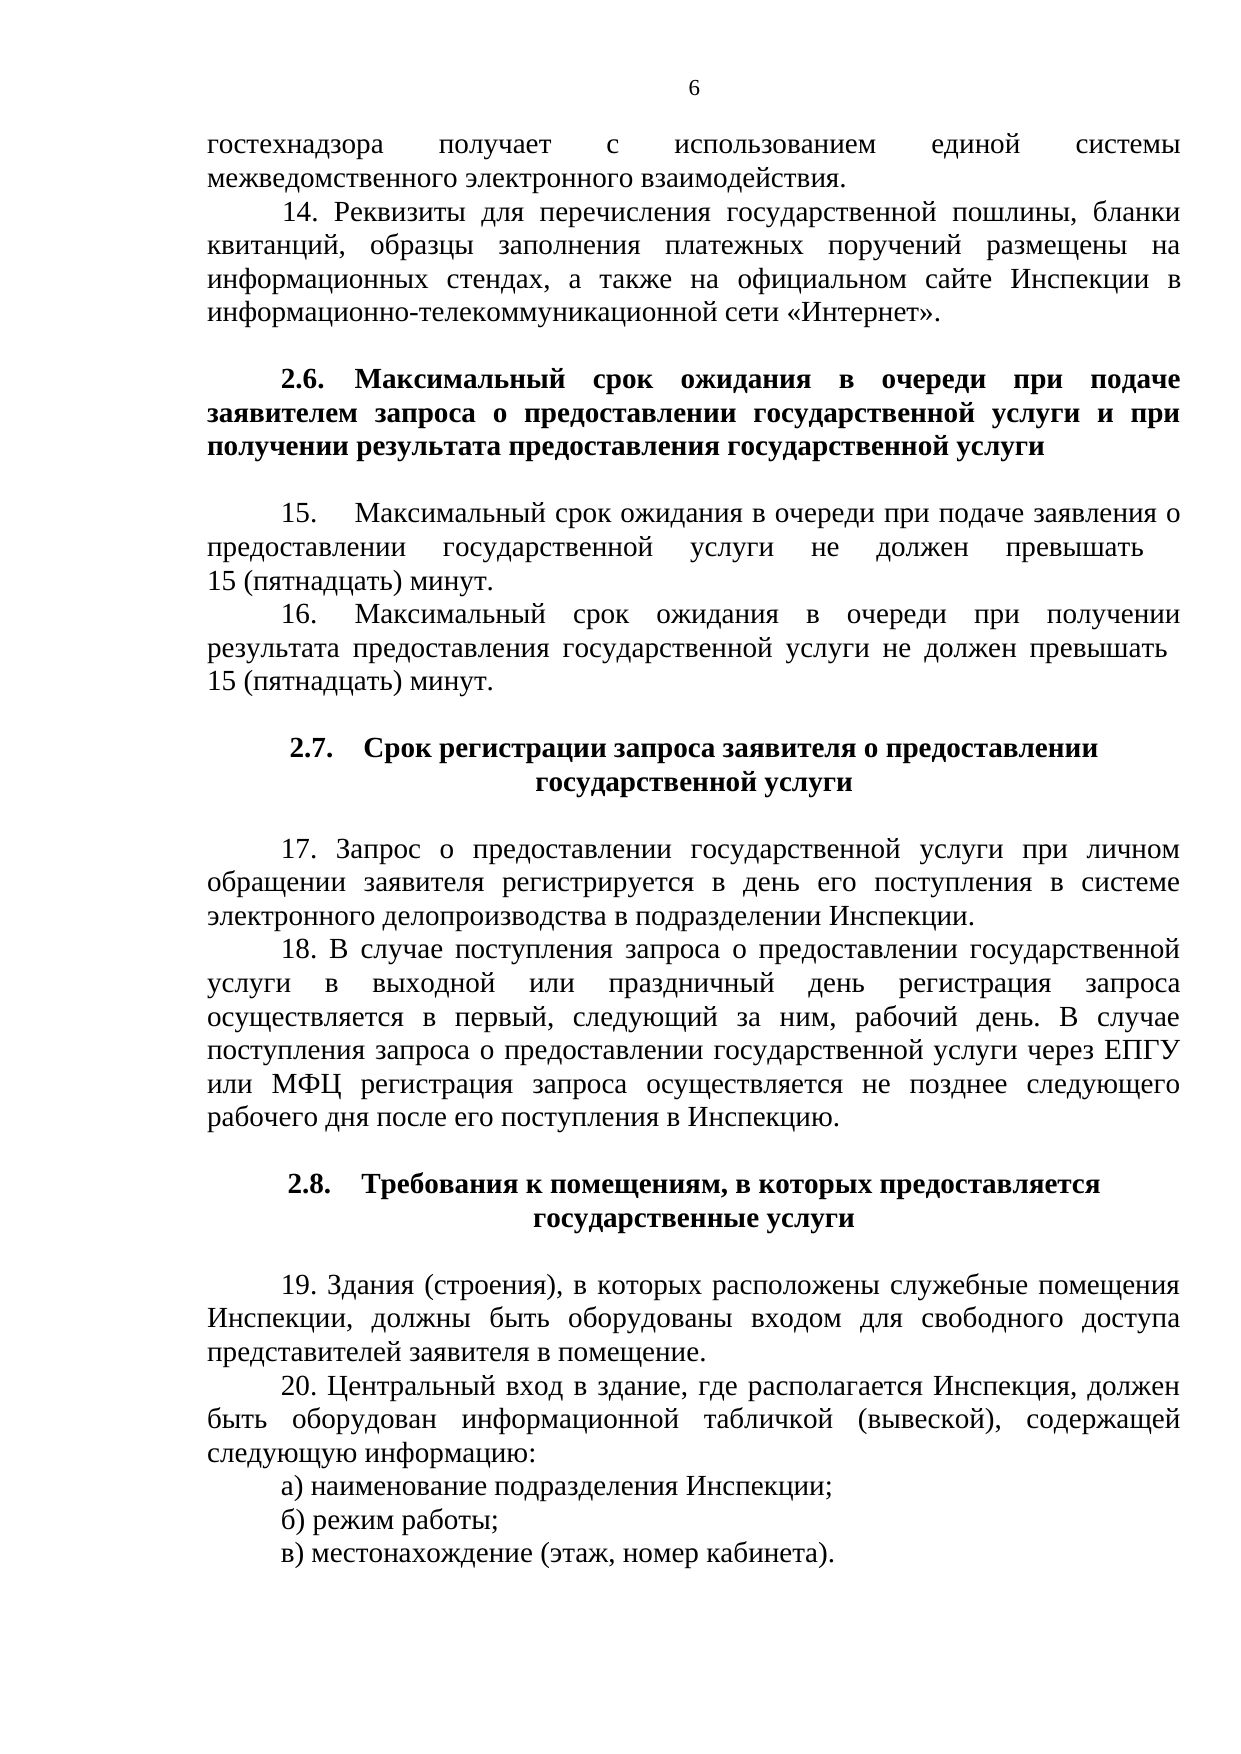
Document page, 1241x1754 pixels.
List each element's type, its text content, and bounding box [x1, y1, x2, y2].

text 17. Запрос о предоставлении государственной услуги при личном обращении заявителя регистрируется в день его поступления в системе электронного делопроизводства в подразделении Инспекции. [207, 831, 1181, 932]
text 20. Центральный вход в здание, где располагается Инспекция, должен быть оборудован информационной табличкой (вывеской), содержащей следующую информацию: [207, 1368, 1181, 1468]
text 18. В случае поступления запроса о предоставлении государственной услуги в выходной или праздничный день регистрация запроса осуществляется в первый, следующий за ним, рабочий день. В случае поступления запроса о предоставлении государственной услуги через ЕПГУ или МФЦ регистрация запроса осуществляется не позднее следующего рабочего дня после его поступления в Инспекцию. [207, 932, 1181, 1133]
text б) режим работы; [207, 1502, 1181, 1535]
text 2.6. Максимальный срок ожидания в очереди при подаче заявителем запроса о предоставлении государственной услуги и при получении результата предоставления государственной услуги [207, 361, 1181, 462]
text 2.8. Требования к помещениям, в которых предоставляется государственные услуги [207, 1166, 1181, 1233]
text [207, 127, 1181, 194]
text в) местонахождение (этаж, номер кабинета). [207, 1535, 1181, 1569]
text 14. Реквизиты для перечисления государственной пошлины, бланки квитанций, образцы заполнения платежных поручений размещены на информационных стендах, а также на официальном сайте Инспекции в информационно-телекоммуникационной сети «Интернет». [207, 194, 1181, 328]
text 2.7. Срок регистрации запроса заявителя о предоставлении государственной услуги [207, 730, 1181, 797]
text 15. Максимальный срок ожидания в очереди при подаче заявления о предоставлении государственной услуги не должен превышать 15 (пятнадцать) минут. [207, 496, 1181, 596]
text 16. Максимальный срок ожидания в очереди при получении результата предоставления государственной услуги не должен превышать 15 (пятнадцать) минут. [207, 596, 1181, 697]
text 19. Здания (строения), в которых расположены служебные помещения Инспекции, должны быть оборудованы входом для свободного доступа представителей заявителя в помещение. [207, 1267, 1181, 1368]
text а) наименование подразделения Инспекции; [207, 1468, 1181, 1502]
